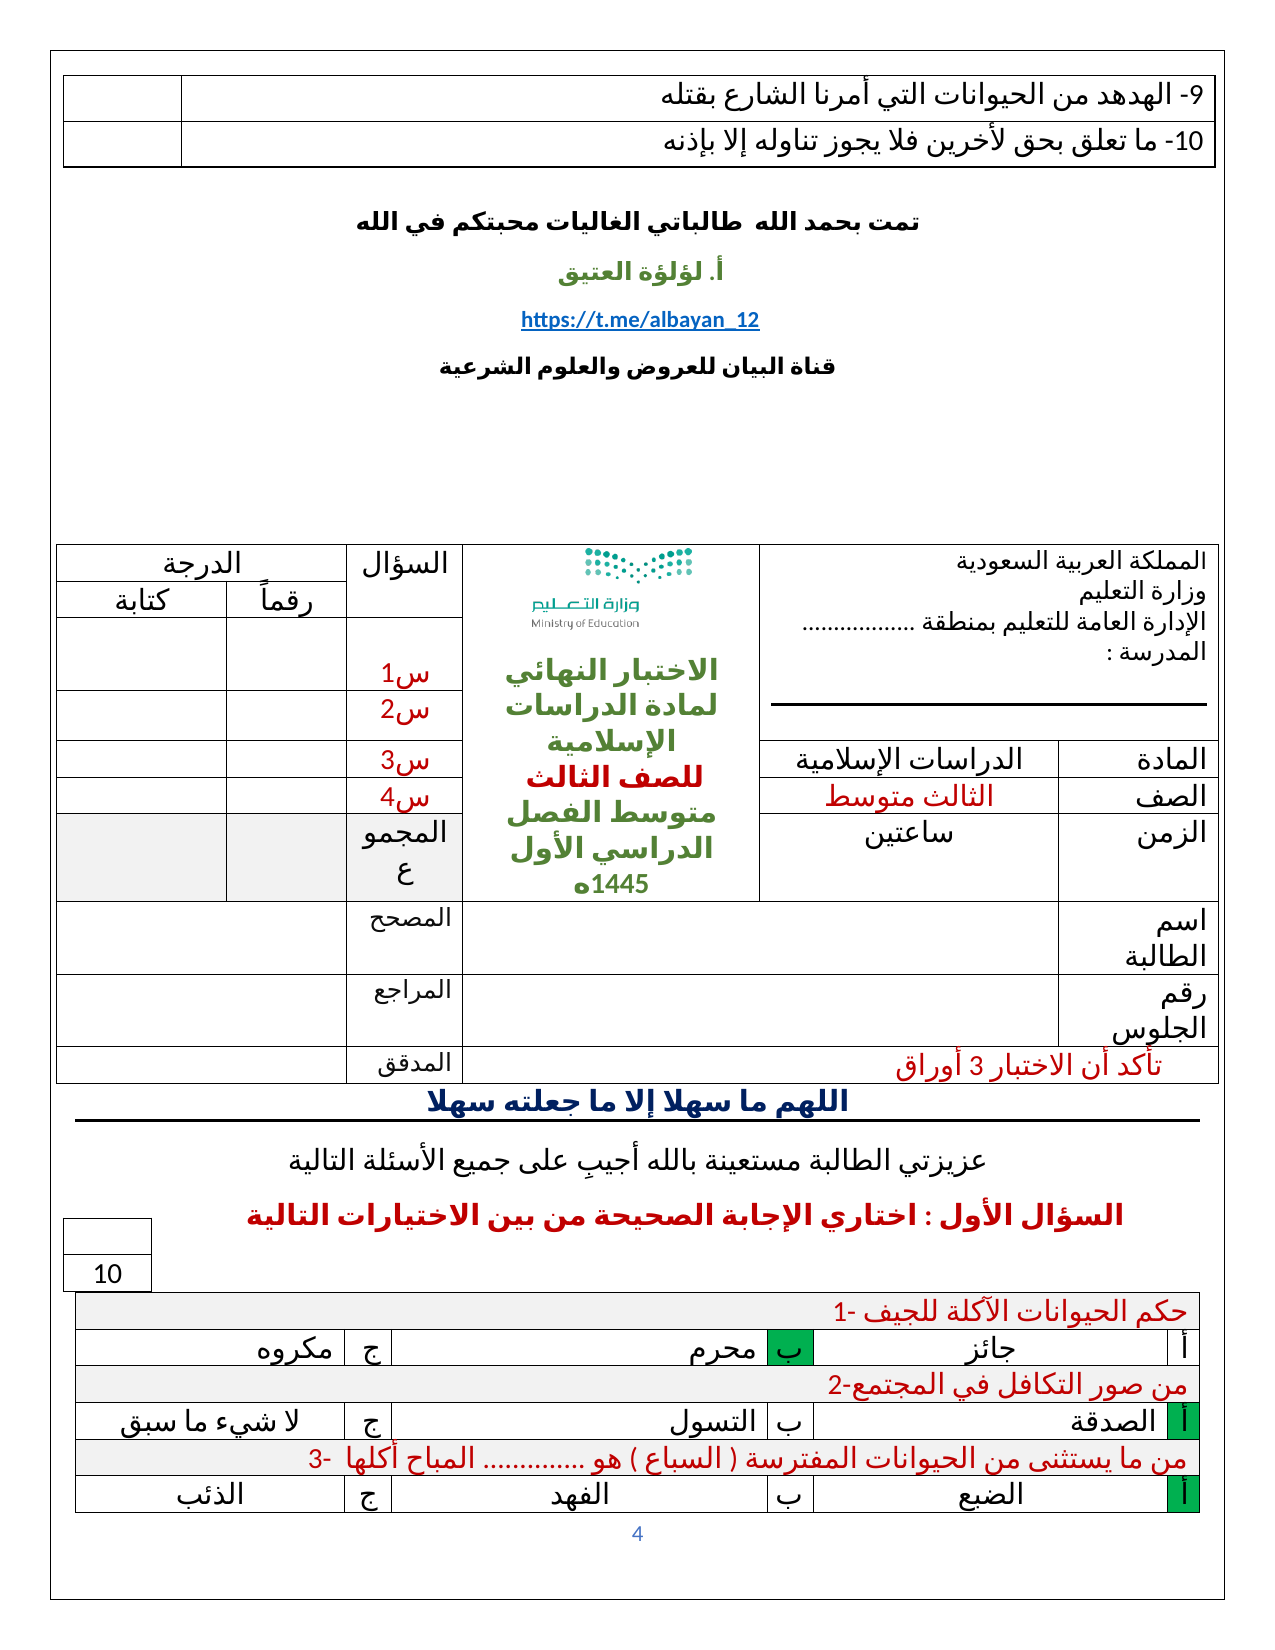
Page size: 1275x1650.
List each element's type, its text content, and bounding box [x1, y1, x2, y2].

table_cell الثالث متوسط [760, 778, 1058, 813]
table_cell جائز [814, 1330, 1167, 1365]
table_cell ساعتين [760, 814, 1058, 901]
table_cell كتابة [57, 582, 226, 617]
text قناة البيان للعروض والعلوم الشرعية [75, 352, 1200, 380]
table_cell أ [1168, 1403, 1199, 1439]
text عزيزتي الطالبة مستعينة بالله أجيبِ على جميع الأسئلة التالية [75, 1142, 1200, 1177]
text السؤال الأول : اختاري الإجابة الصحيحة من بين الاختيارات التالية [75, 1197, 1200, 1232]
table_header الدرجة [57, 545, 346, 581]
table_header المملكة العربية السعودية وزارة التعليم الإدارة العامة للتعليم بمنطقة .................. المدرسة : [760, 545, 1218, 740]
table_cell [57, 741, 226, 777]
table_cell [57, 618, 226, 689]
table_cell محرم [392, 1330, 767, 1365]
table_cell المصحح [347, 902, 462, 973]
table_cell ج [345, 1403, 391, 1439]
table_cell الزمن [1059, 814, 1218, 901]
table_cell [227, 741, 346, 777]
table_cell الضبع [814, 1476, 1167, 1512]
text تمت بحمد الله طالباتي الغاليات محبتكم في الله [75, 206, 1200, 237]
table_cell المراجع [347, 975, 462, 1046]
table_cell [64, 76, 181, 121]
table_header 1- حكم الحيوانات الآكلة للجيف [76, 1293, 1199, 1329]
table_cell [57, 778, 226, 813]
table_cell [227, 691, 346, 740]
table_cell 10- ما تعلق بحق لأخرين فلا يجوز تناوله إلا بإذنه [182, 122, 1214, 166]
table_cell رقماً [227, 582, 346, 617]
table_cell س4 [347, 778, 462, 813]
table_cell [227, 778, 346, 813]
table_cell 2-من صور التكافل في المجتمع [76, 1366, 1199, 1402]
table_cell [64, 122, 181, 166]
table_cell ب [768, 1476, 813, 1512]
table_cell ج [345, 1330, 391, 1365]
table_cell [227, 618, 346, 689]
table_header السؤال [347, 545, 462, 617]
table_cell [463, 902, 1058, 973]
table_cell 10 [64, 1255, 151, 1291]
table_cell الدراسات الإسلامية [760, 741, 1058, 777]
table_cell [57, 814, 226, 901]
table_cell المادة [1059, 741, 1218, 777]
table_cell الصدقة [814, 1403, 1167, 1439]
table_cell الفهد [392, 1476, 767, 1512]
table_cell [57, 975, 346, 1046]
table_cell 9- الهدهد من الحيوانات التي أمرنا الشارع بقتله [182, 76, 1214, 121]
table_cell [57, 902, 346, 973]
text اللهم ما سهلا إلا ما جعلته سهلا [75, 1084, 1200, 1119]
table_cell مكروه [76, 1330, 344, 1365]
table_cell أ [1168, 1330, 1199, 1365]
table_cell [57, 691, 226, 740]
table_cell [463, 975, 1058, 1046]
text أ. لؤلؤة العتيق [75, 256, 1200, 286]
table_cell رقم الجلوس [1059, 975, 1218, 1046]
table_cell 3- من ما يستثنى من الحيوانات المفترسة ( السباع ) هو .............. المباح أكلها [76, 1440, 1199, 1475]
table_cell ب [768, 1330, 813, 1365]
table_cell الصف [1059, 778, 1218, 813]
table_cell المدقق [347, 1047, 462, 1082]
table_cell س3 [347, 741, 462, 777]
table_header [64, 1219, 151, 1254]
table_cell لا شيء ما سبق [76, 1403, 344, 1439]
table_header الاختبار النهائي لمادة الدراسات الإسلامية للصف الثالث متوسط الفصل الدراسي الأول 1445ه [463, 545, 759, 901]
table_cell تأكد أن الاختبار 3 أوراق [463, 1047, 1218, 1082]
table_cell س1 [347, 618, 462, 689]
table_cell المجموع [347, 814, 462, 901]
table_cell الذئب [76, 1476, 344, 1512]
text https://t.me/albayan_12 [75, 305, 1200, 333]
table_cell ب [768, 1403, 813, 1439]
table_cell [227, 814, 346, 901]
table_cell التسول [392, 1403, 767, 1439]
table_cell أ [1168, 1476, 1199, 1512]
table_cell ج [345, 1476, 391, 1512]
table_cell س2 [347, 691, 462, 740]
table_cell [57, 1047, 346, 1082]
table_cell اسم الطالبة [1059, 902, 1218, 973]
